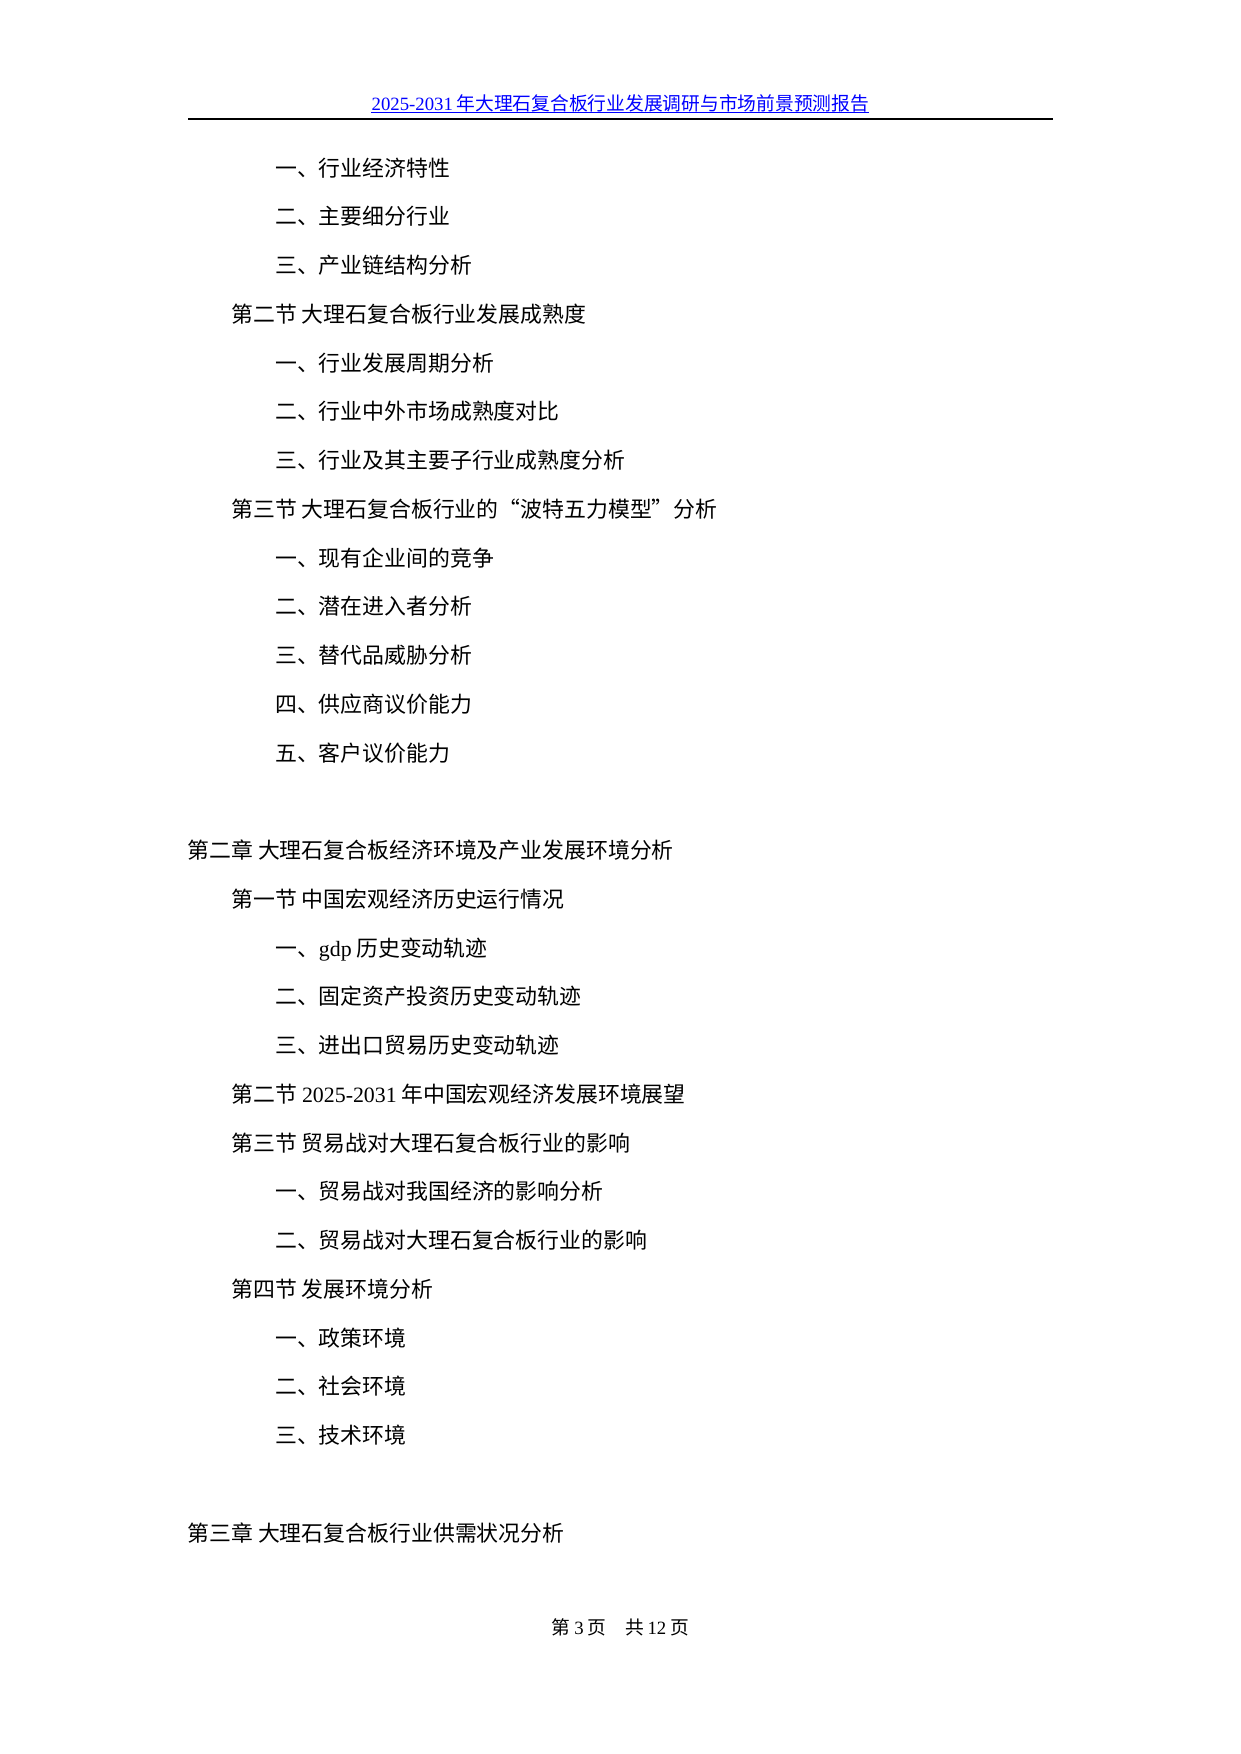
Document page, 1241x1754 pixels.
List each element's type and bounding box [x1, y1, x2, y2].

text [187, 150, 1053, 1548]
